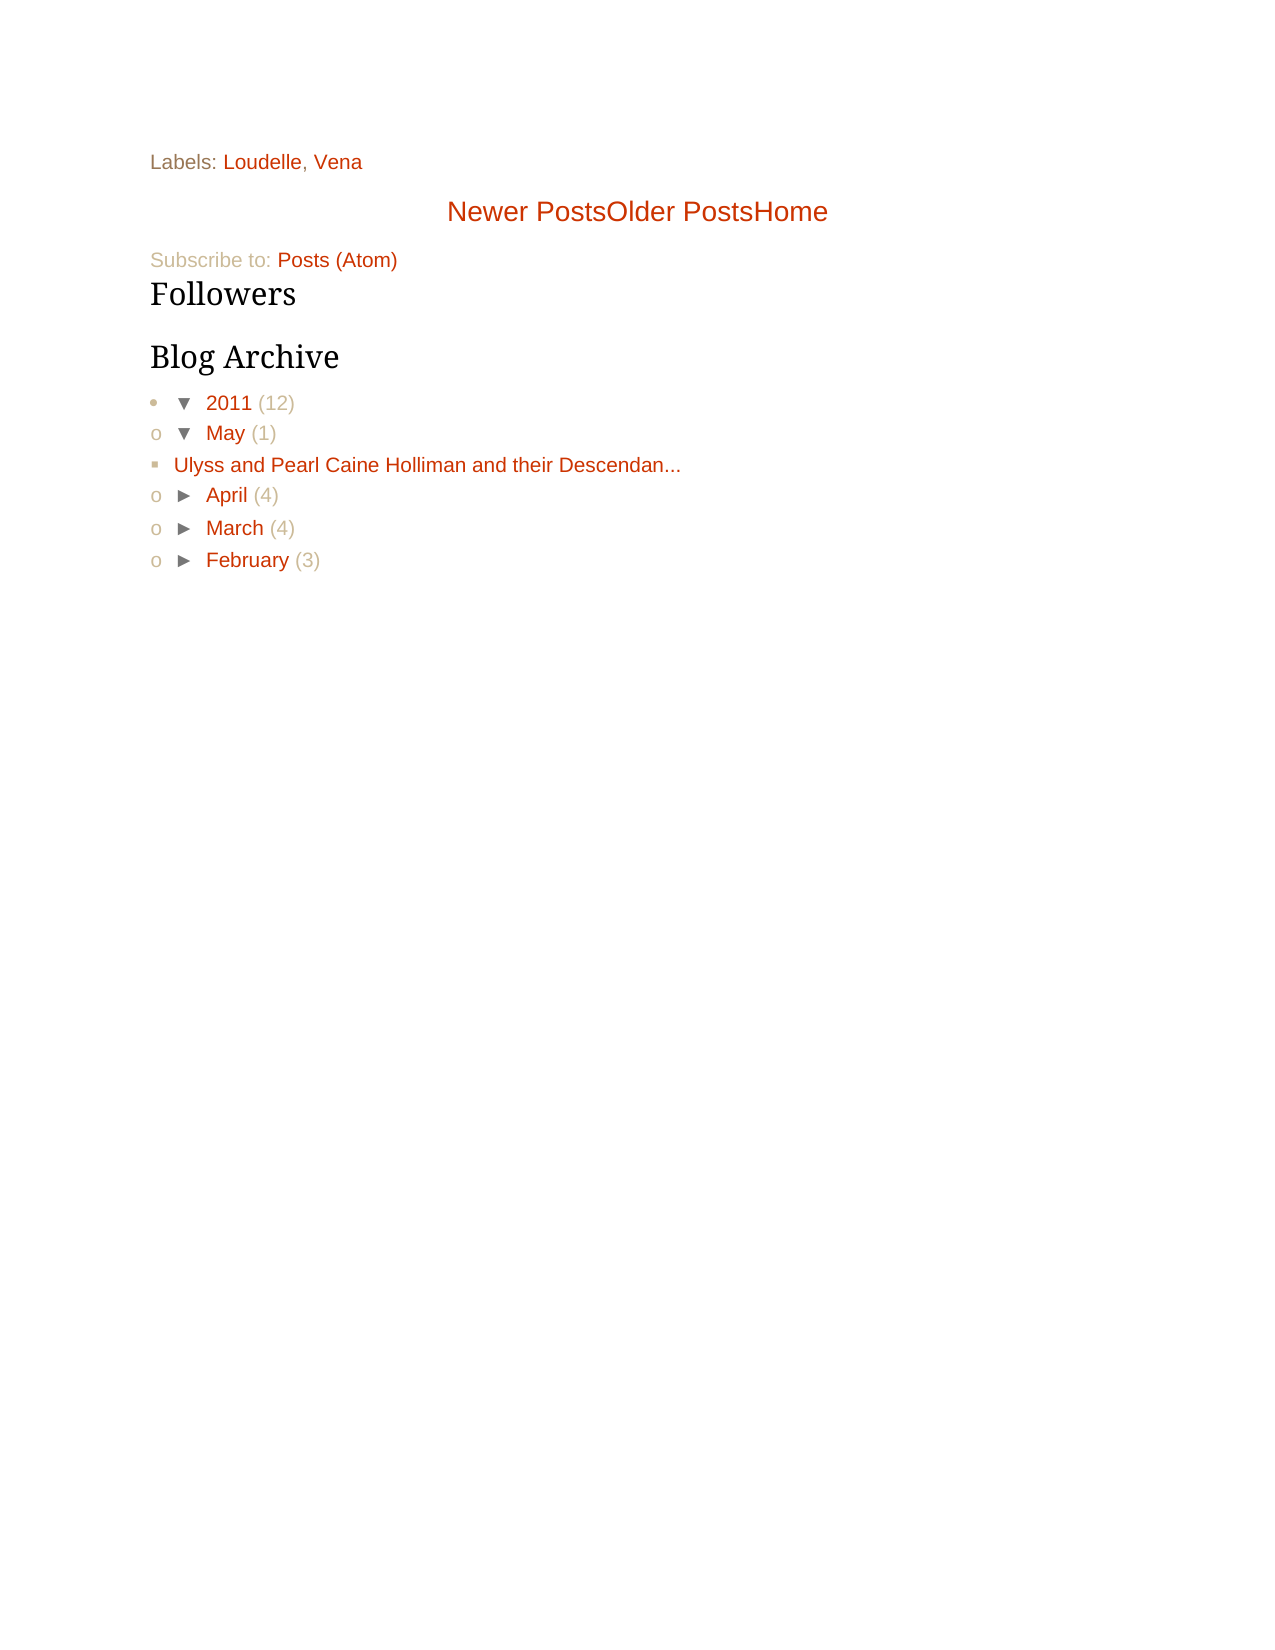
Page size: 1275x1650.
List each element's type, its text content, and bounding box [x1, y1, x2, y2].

text Subscribe to: Posts (Atom) [150, 248, 1125, 272]
list Ulyss and Pearl Caine Holliman and their Descendan... [150, 453, 1125, 477]
list ▼ 2011 (12) [150, 391, 1125, 414]
text Newer PostsOlder PostsHome [150, 195, 1125, 227]
list ► April (4) [150, 483, 1125, 509]
text Followers [150, 272, 1125, 314]
list ► March (4) [150, 515, 1125, 541]
list ▼ May (1) [150, 421, 1125, 447]
list ► February (3) [150, 547, 1125, 573]
text Blog Archive [150, 335, 1125, 378]
text Labels: Loudelle, Vena [150, 150, 1125, 174]
